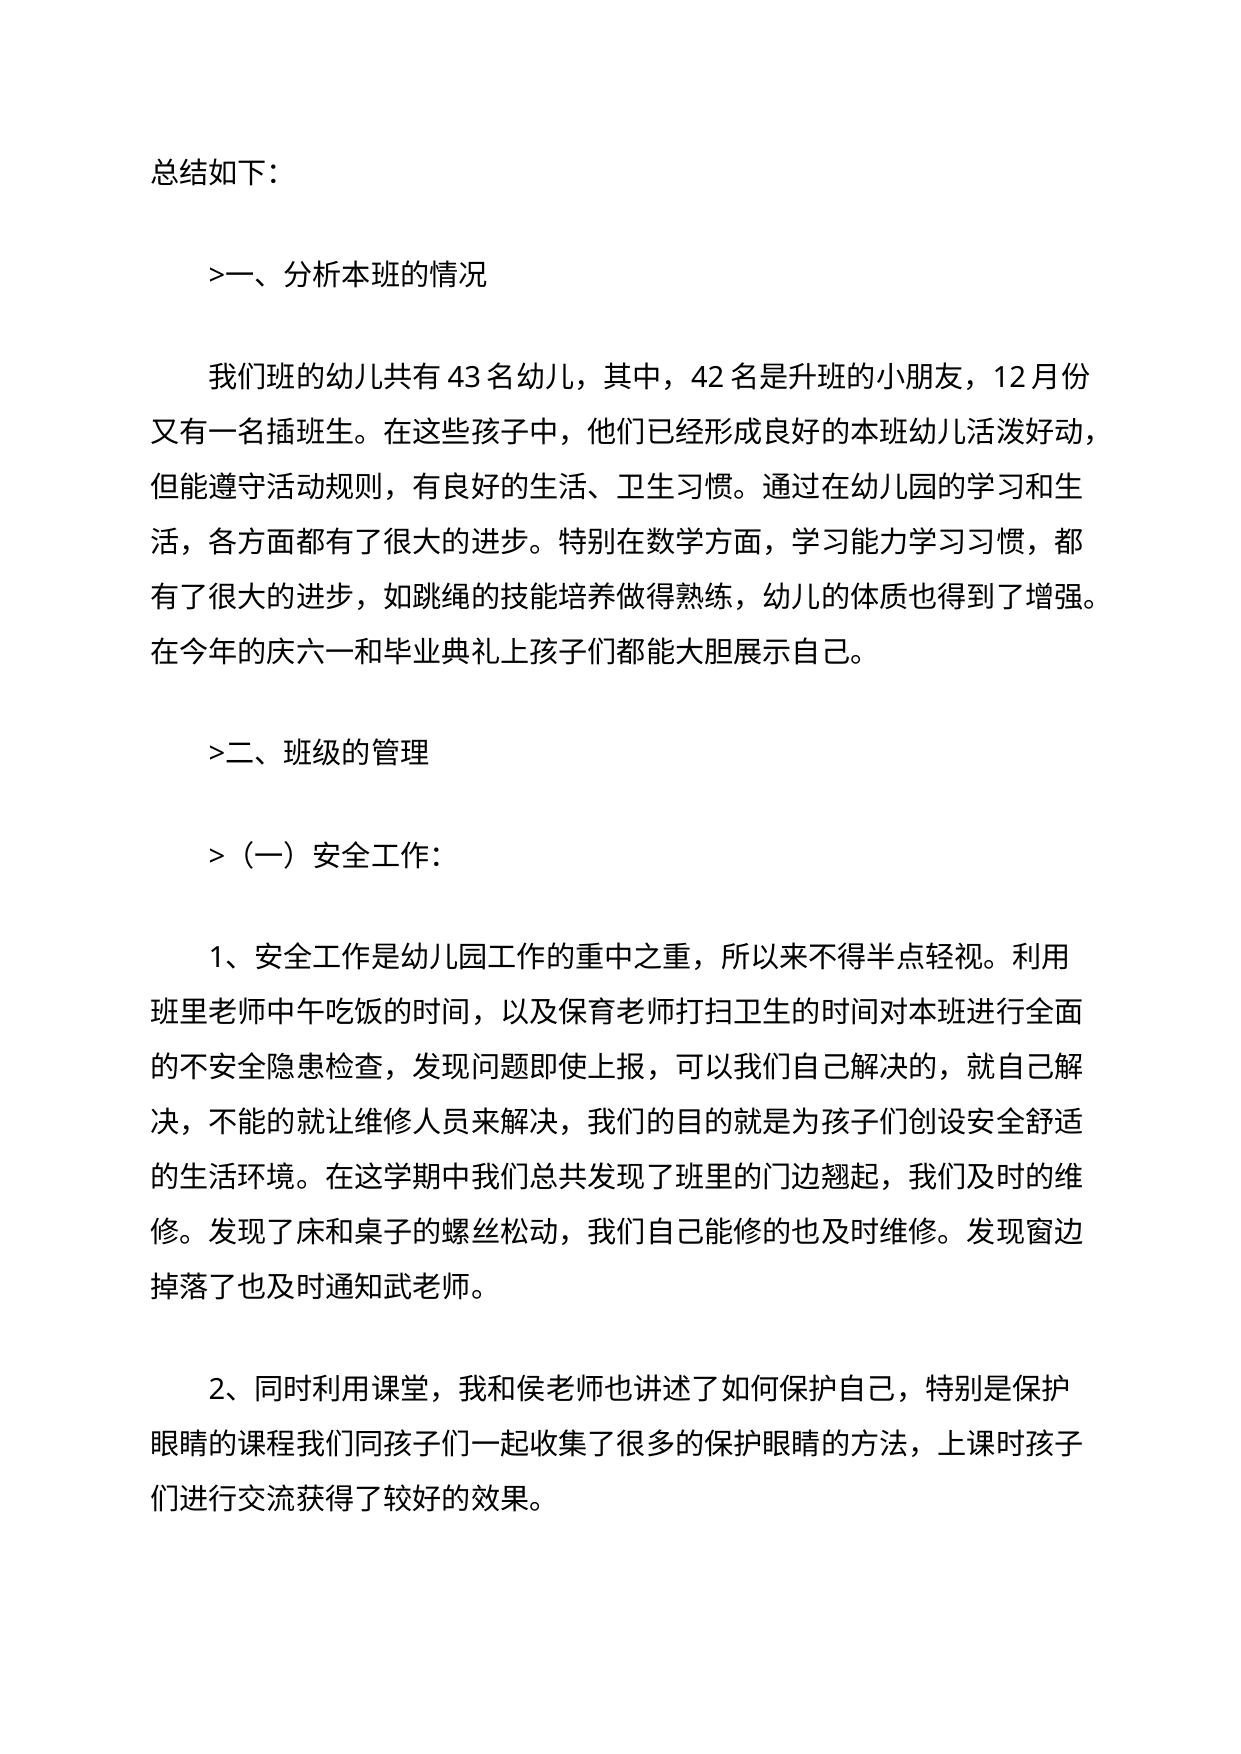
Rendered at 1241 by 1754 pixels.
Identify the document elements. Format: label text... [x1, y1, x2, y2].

text 2、同时利用课堂，我和侯老师也讲述了如何保护自己，特别是保护眼睛的课程我们同孩子们一起收集了很多的保护眼睛的方法，上课时孩子们进行交流获得了较好的效果。 [150, 1365, 1090, 1517]
text >二、班级的管理 [150, 730, 1090, 772]
text >一、分析本班的情况 [150, 252, 1090, 294]
text >（一）安全工作： [150, 832, 1090, 874]
text 1、安全工作是幼儿园工作的重中之重，所以来不得半点轻视。利用班里老师中午吃饭的时间，以及保育老师打扫卫生的时间对本班进行全面的不安全隐患检查，发现问题即使上报，可以我们自己解决的，就自己解决，不能的就让维修人员来解决，我们的目的就是为孩子们创设安全舒适的生活环境。在这学期中我们总共发现了班里的门边翘起，我们及时的维修。发现了床和桌子的螺丝松动，我们自己能修的也及时维修。发现窗边掉落了也及时通知武老师。 [150, 934, 1090, 1306]
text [150, 150, 1090, 192]
text 我们班的幼儿共有43名幼儿，其中，42名是升班的小朋友，12月份又有一名插班生。在这些孩子中，他们已经形成良好的本班幼儿活泼好动，但能遵守活动规则，有良好的生活、卫生习惯。通过在幼儿园的学习和生活，各方面都有了很大的进步。特别在数学方面，学习能力学习习惯，都有了很大的进步，如跳绳的技能培养做得熟练，幼儿的体质也得到了增强。在今年的庆六一和毕业典礼上孩子们都能大胆展示自己。 [150, 354, 1090, 671]
